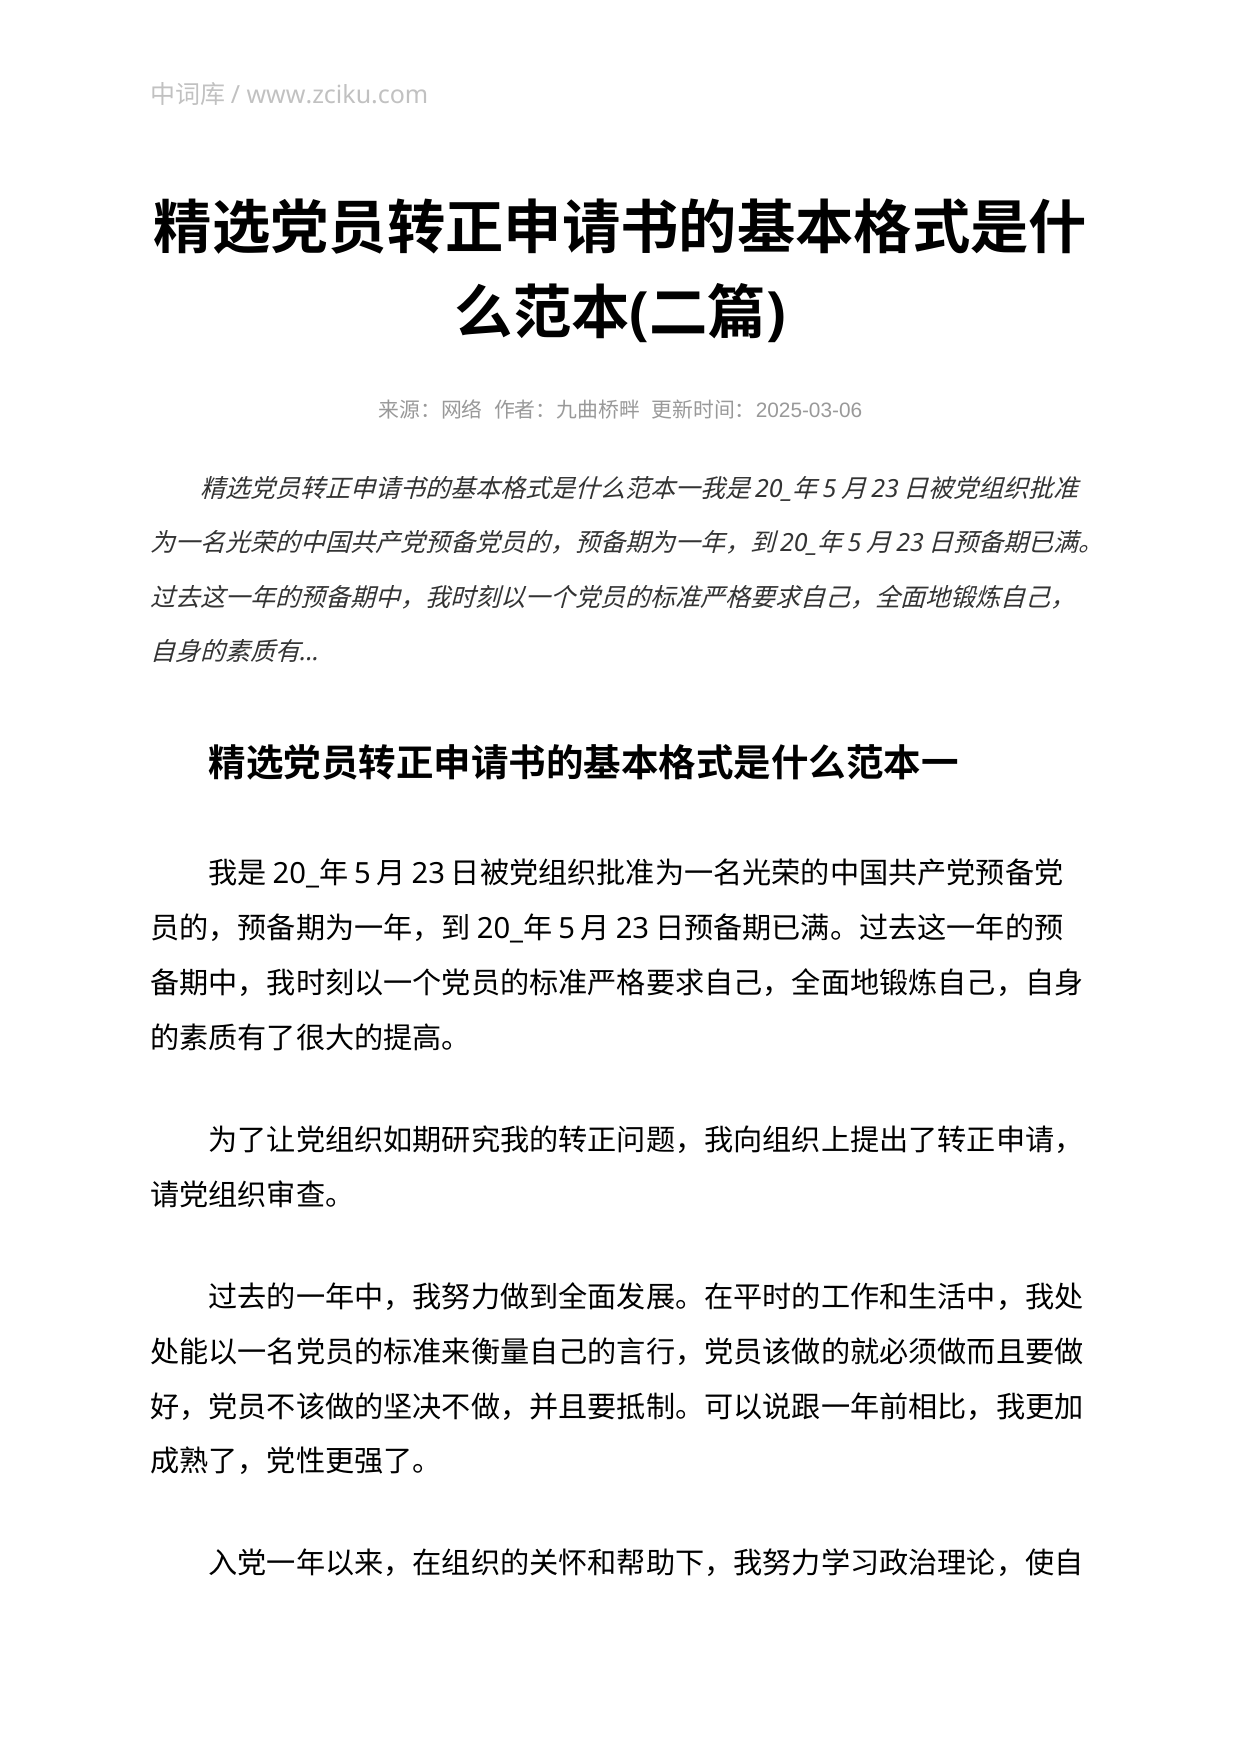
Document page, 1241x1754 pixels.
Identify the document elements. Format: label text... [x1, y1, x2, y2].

text 来源：网络 作者：九曲桥畔 更新时间：2025-03-06 [150, 397, 1090, 421]
text 精选党员转正申请书的基本格式是什么范本一我是20_年5月23日被党组织批准为一名光荣的中国共产党预备党员的，预备期为一年，到20_年5月23日预备期已满。过去这一年的预备期中，我时刻以一个党员的标准严格要求自己，全面地锻炼自己，自身的素质有... [150, 468, 1090, 668]
text 为了让党组织如期研究我的转正问题，我向组织上提出了转正申请，请党组织审查。 [150, 1117, 1090, 1214]
text 过去的一年中，我努力做到全面发展。在平时的工作和生活中，我处处能以一名党员的标准来衡量自己的言行，党员该做的就必须做而且要做好，党员不该做的坚决不做，并且要抵制。可以说跟一年前相比，我更加成熟了，党性更强了。 [150, 1273, 1090, 1480]
text 精选党员转正申请书的基本格式是什么范本一 [150, 733, 1090, 787]
text 我是20_年5月23日被党组织批准为一名光荣的中国共产党预备党员的，预备期为一年，到20_年5月23日预备期已满。过去这一年的预备期中，我时刻以一个党员的标准严格要求自己，全面地锻炼自己，自身的素质有了很大的提高。 [150, 850, 1090, 1057]
subtitle 精选党员转正申请书的基本格式是什么范本(二篇) [150, 181, 1090, 351]
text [150, 1540, 1090, 1582]
